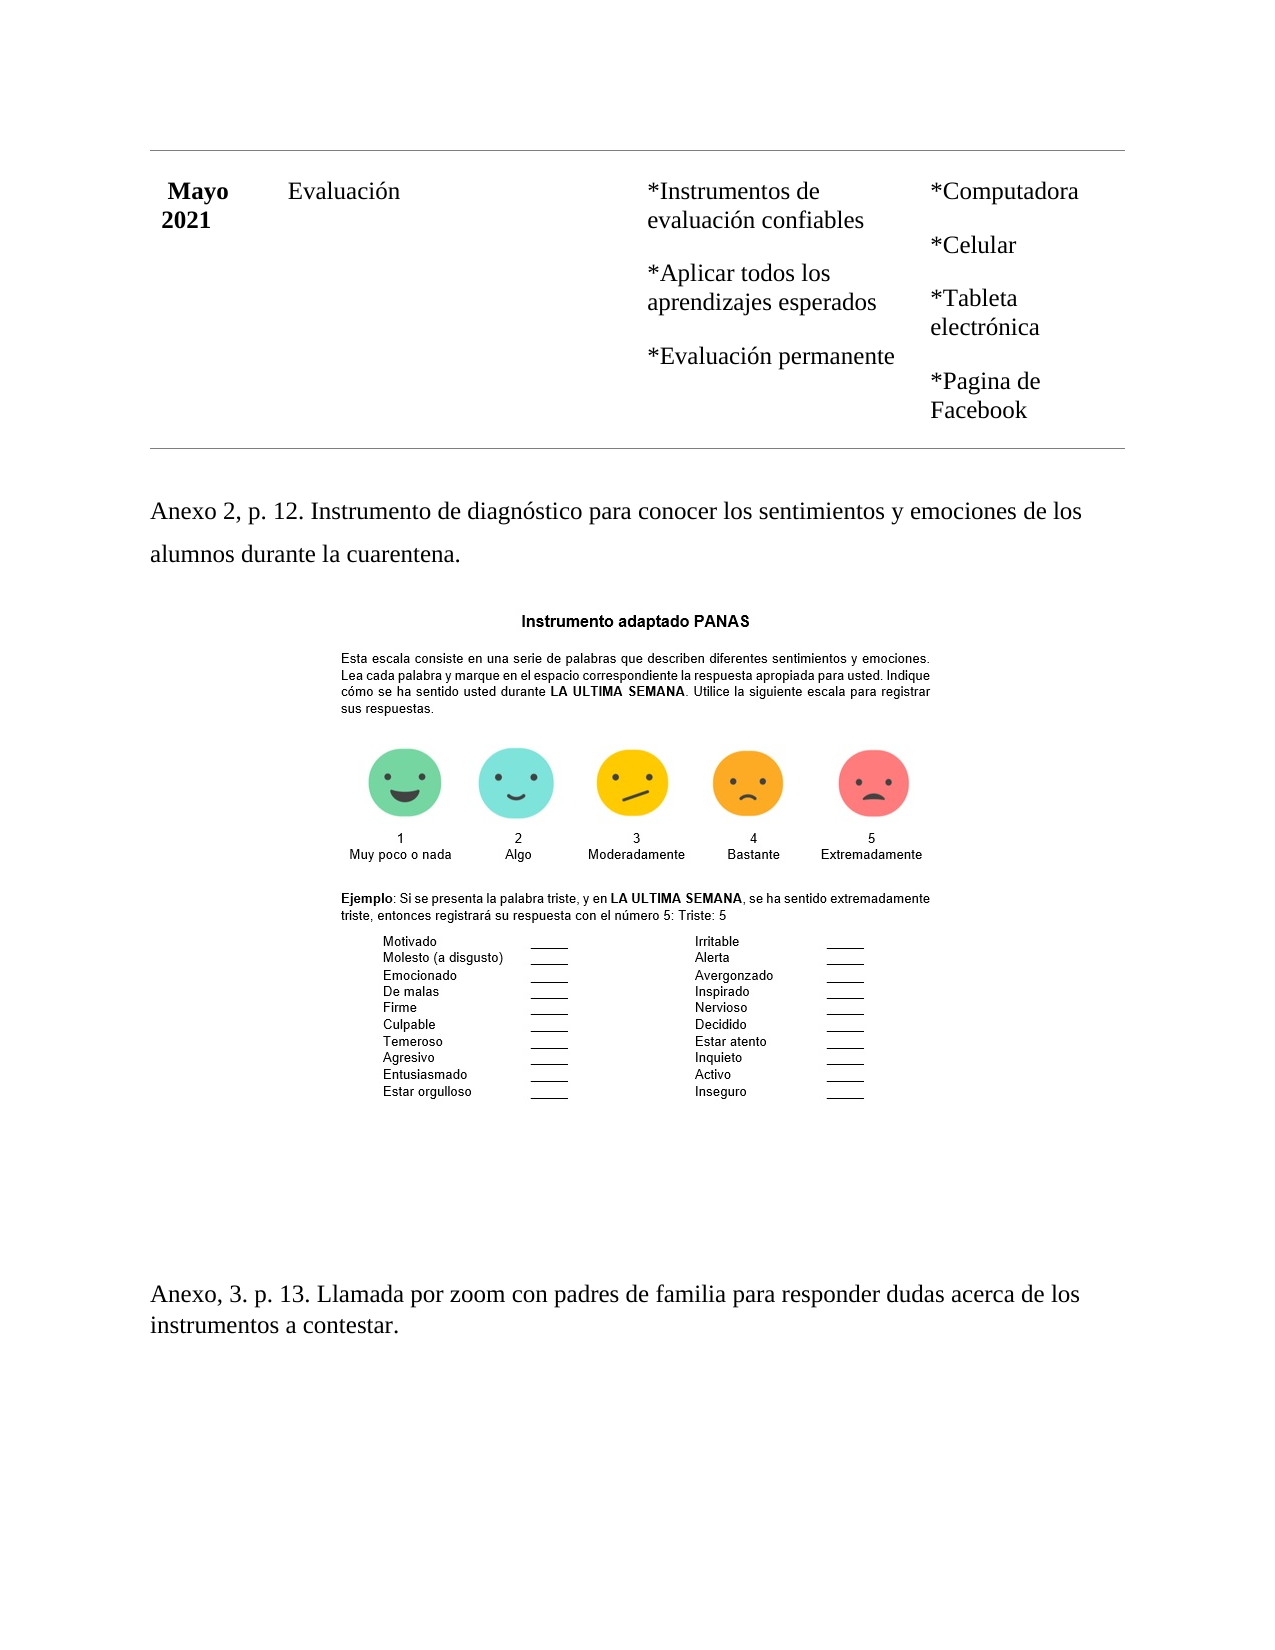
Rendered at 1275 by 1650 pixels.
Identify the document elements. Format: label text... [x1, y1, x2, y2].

table_cell Mayo 2021 [150, 151, 276, 447]
picture [323, 600, 952, 1122]
table_cell *Computadora *Celular *Tableta electrónica *Pagina de Facebook [919, 151, 1125, 447]
text Anexo, 3. p. 13. Llamada por zoom con padres de familia para responder dudas acerca de los instrumentos a contestar. [150, 1279, 1125, 1339]
text Anexo 2, p. 12. Instrumento de diagnóstico para conocer los sentimientos y emociones de los alumnos durante la cuarentena. [150, 496, 1125, 568]
table_cell *Instrumentos de evaluación confiables *Aplicar todos los aprendizajes esperados *Evaluación permanente [636, 151, 919, 447]
table_cell Evaluación [276, 151, 636, 447]
